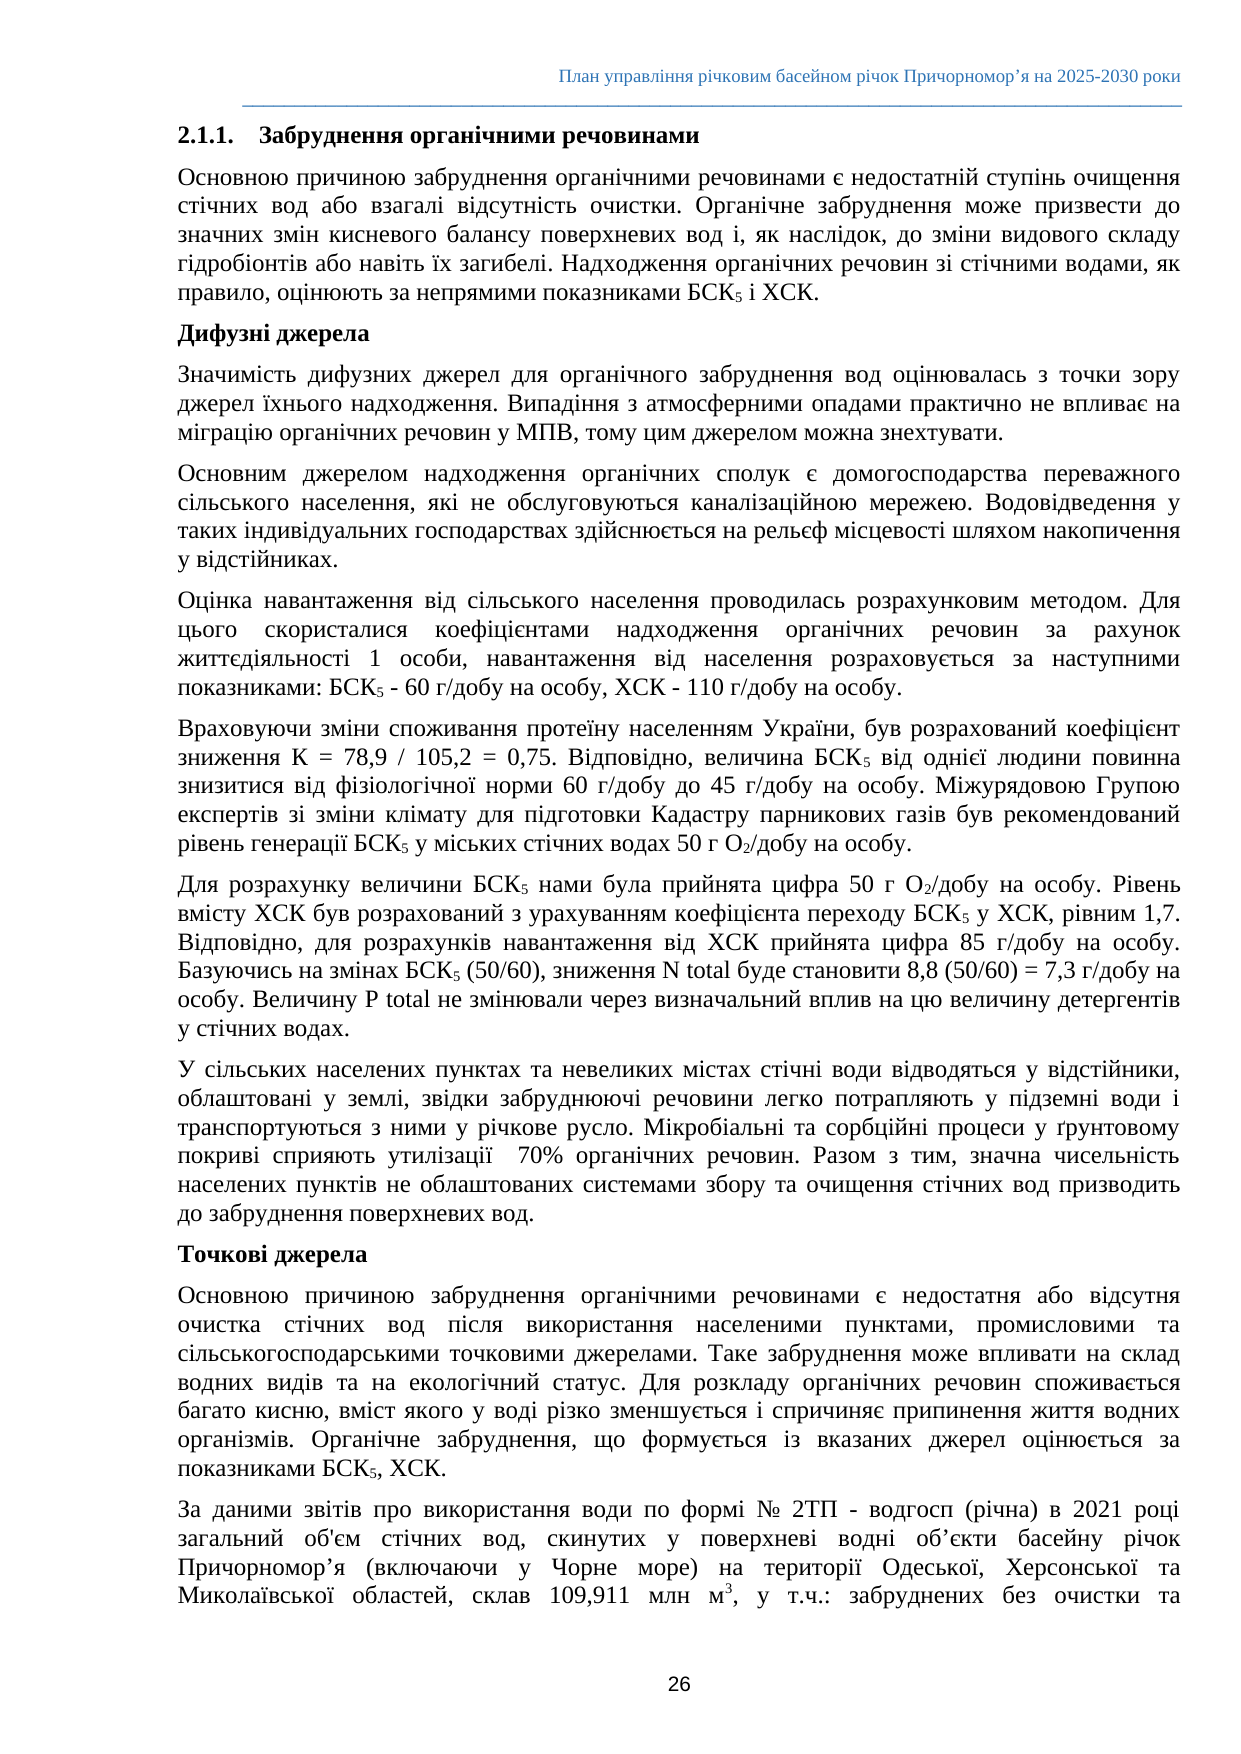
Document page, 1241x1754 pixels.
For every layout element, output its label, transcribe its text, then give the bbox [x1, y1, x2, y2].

text Основним джерелом надходження органічних сполук є домогосподарства переважного сільського населення, які не обслуговуються каналізаційною мережею. Водовідведення у таких індивідуальних господарствах здійснюється на рельєф місцевості шляхом накопичення у відстійниках. [177, 458, 1181, 573]
text Враховуючи зміни споживання протеїну населенням України, був розрахований коефіцієнт зниження К = 78,9 / 105,2 = 0,75. Відповідно, величина БСК5 від однієї людини повинна знизитися від фізіологічної норми 60 г/добу до 45 г/добу на особу. Міжурядовою Групою експертів зі зміни клімату для підготовки Кадастру парникових газів був рекомендований рівень генерації БСК5 у міських стічних водах 50 г О2/добу на особу. [177, 713, 1181, 857]
text У сільських населених пунктах та невеликих містах стічні води відводяться у відстійники, облаштовані у землі, звідки забруднюючі речовини легко потрапляють у підземні води і транспортуються з ними у річкове русло. Мікробіальні та сорбційні процеси у ґрунтовому покриві сприяють утилізації 70% органічних речовин. Разом з тим, значна чисельність населених пунктів не облаштованих системами збору та очищення стічних вод призводить до забруднення поверхневих вод. [177, 1054, 1181, 1227]
text Значимість дифузних джерел для органічного забруднення вод оцінювалась з точки зору джерел їхнього надходження. Випадіння з атмосферними опадами практично не впливає на міграцію органічних речовин у МПВ, тому цим джерелом можна знехтувати. [177, 359, 1181, 445]
subtitle Забруднення органічними речовинами [177, 120, 1181, 149]
text Дифузні джерела [177, 318, 1181, 347]
text Основною причиною забруднення органічними речовинами є недостатня або відсутня очистка стічних вод після використання населеними пунктами, промисловими та сільськогосподарськими точковими джерелами. Таке забруднення може впливати на склад водних видів та на екологічний статус. Для розкладу органічних речовин споживається багато кисню, вміст якого у воді різко зменшується і спричиняє припинення життя водних організмів. Органічне забруднення, що формується із вказаних джерел оцінюється за показниками БСК5, ХСК. [177, 1280, 1181, 1482]
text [177, 1494, 1181, 1609]
text Для розрахунку величини БСК5 нами була прийнята цифра 50 г О2/добу на особу. Рівень вмісту ХСК був розрахований з урахуванням коефіцієнта переходу БСК5 у ХСК, рівним 1,7. Відповідно, для розрахунків навантаження від ХСК прийнята цифра 85 г/добу на особу. Базуючись на змінах БСК5 (50/60), зниження N total буде становити 8,8 (50/60) = 7,3 г/добу на особу. Величину P total не змінювали через визначальний вплив на цю величину детергентів у стічних водах. [177, 869, 1181, 1042]
text Оцінка навантаження від сільського населення проводилась розрахунковим методом. Для цього скористалися коефіцієнтами надходження органічних речовин за рахунок життєдіяльності 1 особи, навантаження від населення розраховується за наступними показниками: БСК5 - 60 г/добу на особу, ХСК - 110 г/добу на особу. [177, 585, 1181, 700]
text Основною причиною забруднення органічними речовинами є недостатній ступінь очищення стічних вод або взагалі відсутність очистки. Органічне забруднення може призвести до значних змін кисневого балансу поверхневих вод і, як наслідок, до зміни видового складу гідробіонтів або навіть їх загибелі. Надходження органічних речовин зі стічними водами, як правило, оцінюють за непрямими показниками БСК5 і ХСК. [177, 162, 1181, 305]
text Точкові джерела [177, 1239, 1181, 1268]
